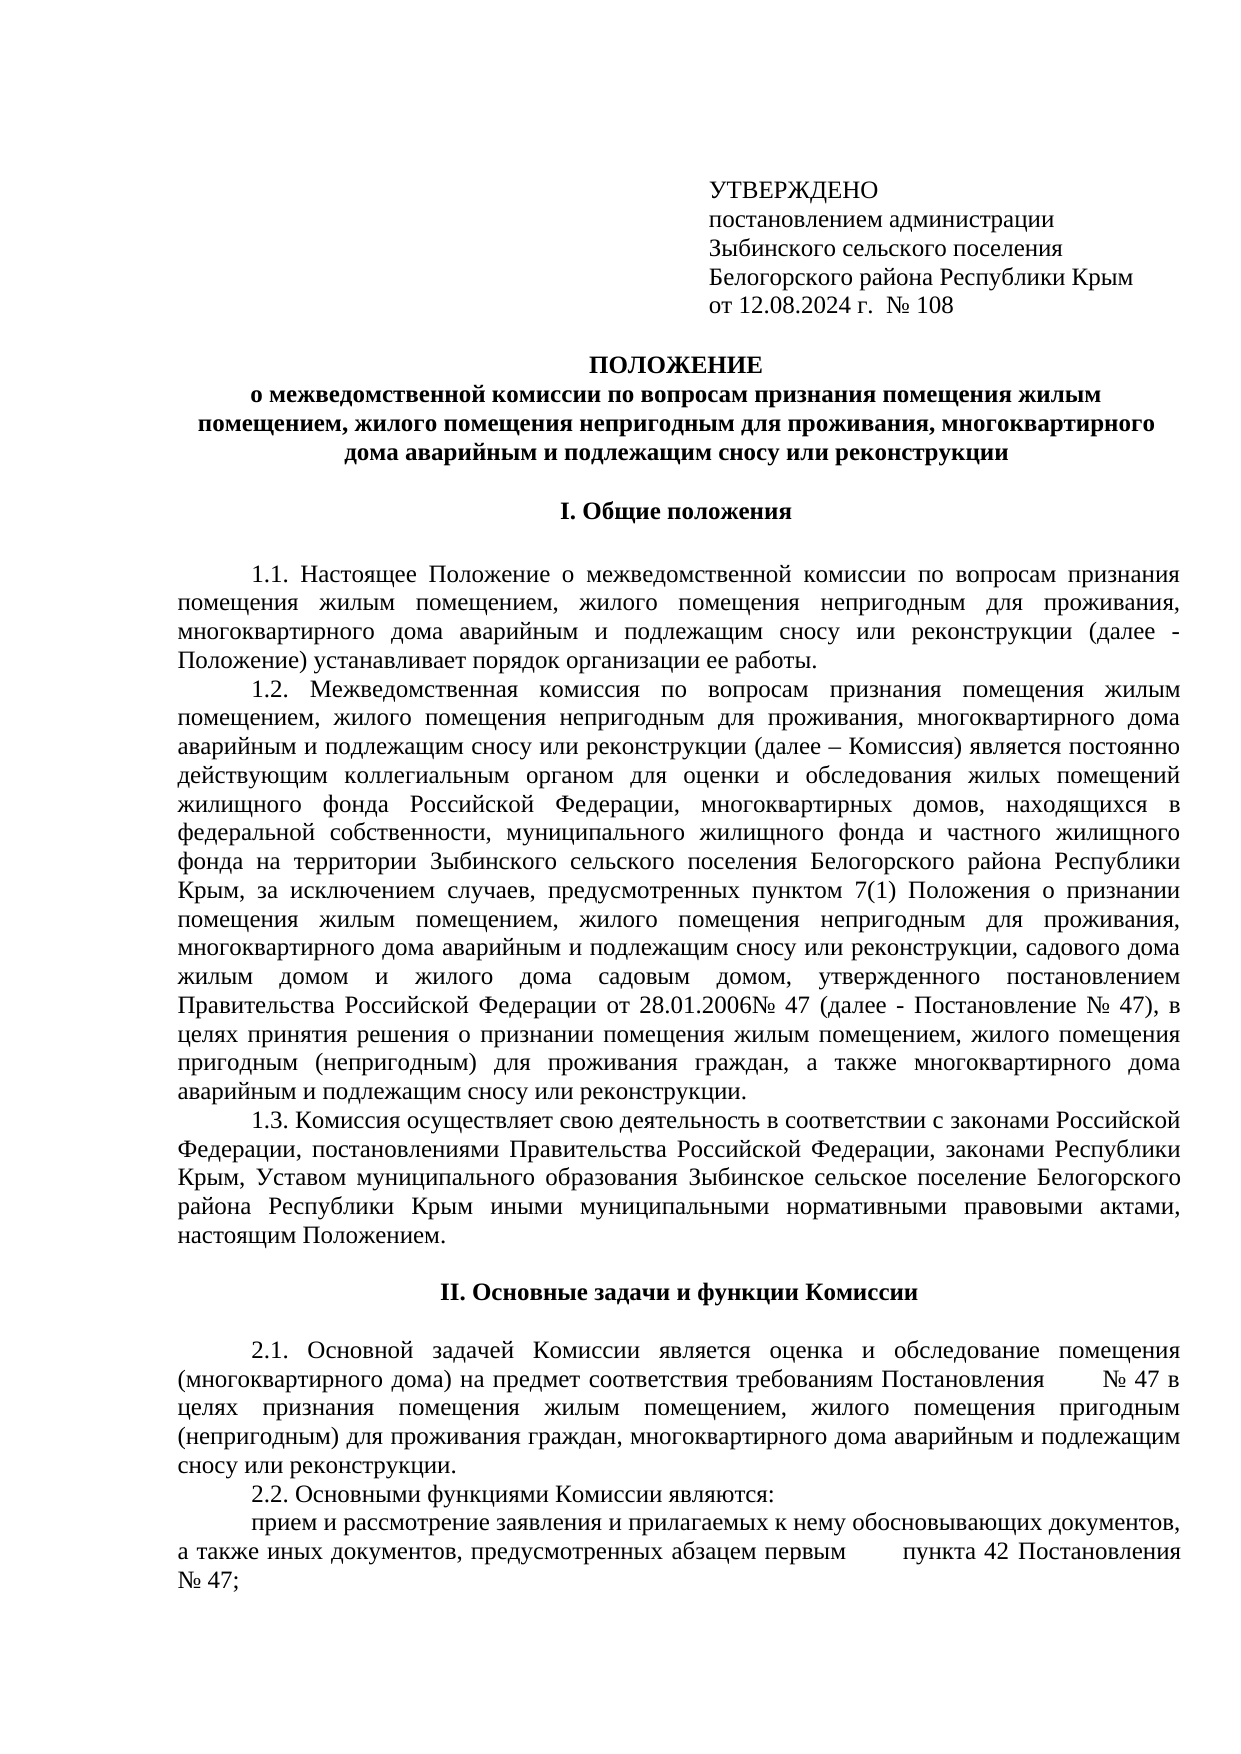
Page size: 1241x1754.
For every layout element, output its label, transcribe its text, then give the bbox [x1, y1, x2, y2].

text прием и рассмотрение заявления и прилагаемых к нему обосновывающих документов, а также иных документов, предусмотренных абзацем первым пункта 42 Постановления № 47; [177, 1507, 1181, 1594]
text постановлением администрации Зыбинского сельского поселения Белогорского района Республики Крым [709, 204, 1175, 291]
text 2.2. Основными функциями Комиссии являются: [177, 1479, 1181, 1507]
text II. Основные задачи и функции Комиссии [177, 1277, 1181, 1306]
text 2.1. Основной задачей Комиссии является оценка и обследование помещения (многоквартирного дома) на предмет соответствия требованиям Постановления № 47 в целях признания помещения жилым помещением, жилого помещения пригодным (непригодным) для проживания граждан, многоквартирного дома аварийным и подлежащим сносу или реконструкции. [177, 1335, 1181, 1479]
text 1.1. Настоящее Положение о межведомственной комиссии по вопросам признания помещения жилым помещением, жилого помещения непригодным для проживания, многоквартирного дома аварийным и подлежащим сносу или реконструкции (далее - Положение) устанавливает порядок организации ее работы. [177, 559, 1181, 674]
text 1.3. Комиссия осуществляет свою деятельность в соответствии с законами Российской Федерации, постановлениями Правительства Российской Федерации, законами Республики Крым, Уставом муниципального образования Зыбинское сельское поселение Белогорского района Республики Крым иными муниципальными нормативными правовыми актами, настоящим Положением. [177, 1105, 1181, 1249]
text о межведомственной комиссии по вопросам признания помещения жилым помещением, жилого помещения непригодным для проживания, многоквартирного дома аварийным и подлежащим сносу или реконструкции [177, 379, 1175, 465]
text ПОЛОЖЕНИЕ [177, 350, 1175, 379]
text УТВЕРЖДЕНО [709, 176, 1175, 204]
text 1.2. Межведомственная комиссия по вопросам признания помещения жилым помещением, жилого помещения непригодным для проживания, многоквартирного дома аварийным и подлежащим сносу или реконструкции (далее – Комиссия) является постоянно действующим коллегиальным органом для оценки и обследования жилых помещений жилищного фонда Российской Федерации, многоквартирных домов, находящихся в федеральной собственности, муниципального жилищного фонда и частного жилищного фонда на территории Зыбинского сельского поселения Белогорского района Республики Крым, за исключением случаев, предусмотренных пунктом 7(1) Положения о признании помещения жилым помещением, жилого помещения непригодным для проживания, многоквартирного дома аварийным и подлежащим сносу или реконструкции, садового дома жилым домом и жилого дома садовым домом, утвержденного постановлением Правительства Российской Федерации от 28.01.2006№ 47 (далее - Постановление № 47), в целях принятия решения о признании помещения жилым помещением, жилого помещения пригодным (непригодным) для проживания граждан, а также многоквартирного дома аварийным и подлежащим сносу или реконструкции. [177, 674, 1181, 1105]
text от 12.08.2024 г. № 108 [709, 291, 1175, 319]
text I. Общие положения [177, 496, 1175, 525]
